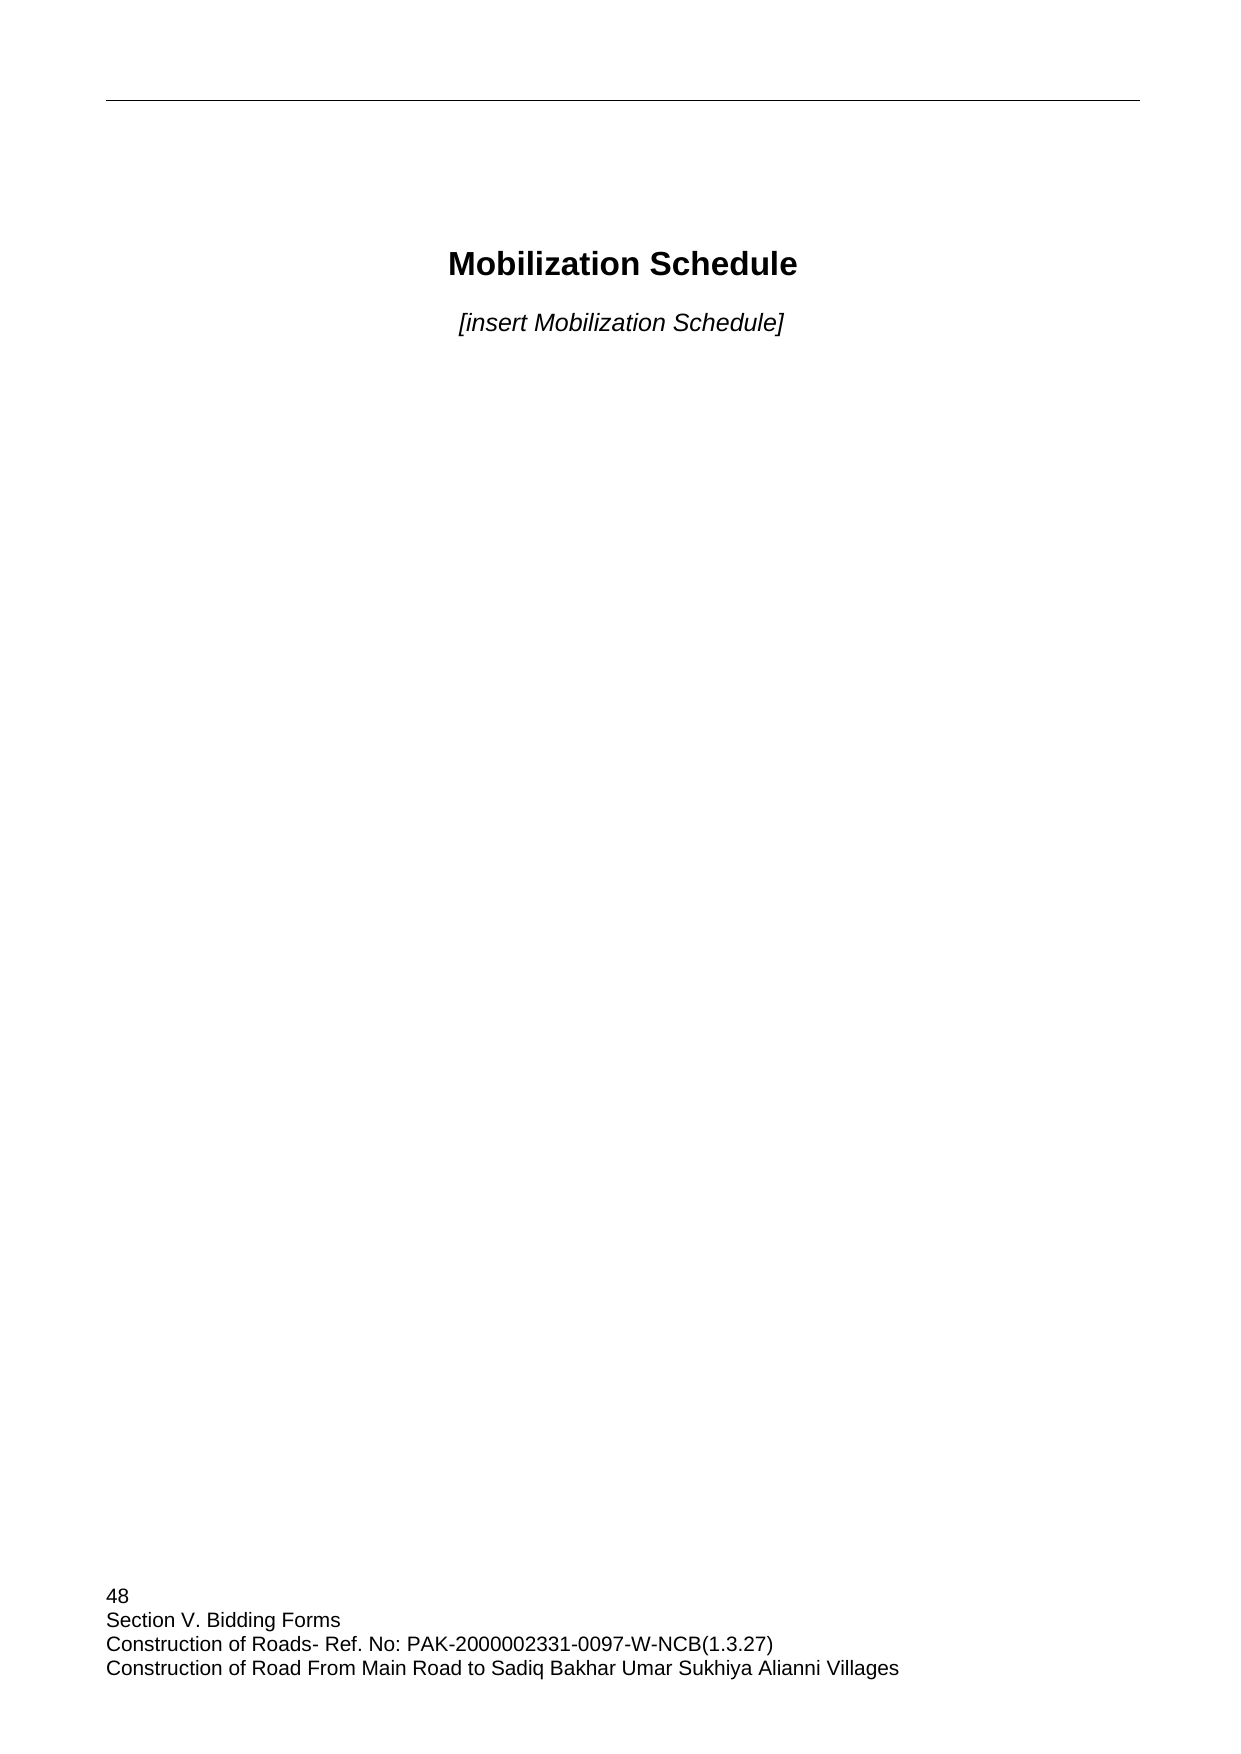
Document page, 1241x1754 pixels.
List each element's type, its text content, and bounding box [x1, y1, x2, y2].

text [insert Mobilization Schedule] [106, 308, 1140, 337]
text Mobilization Schedule [106, 244, 1140, 283]
